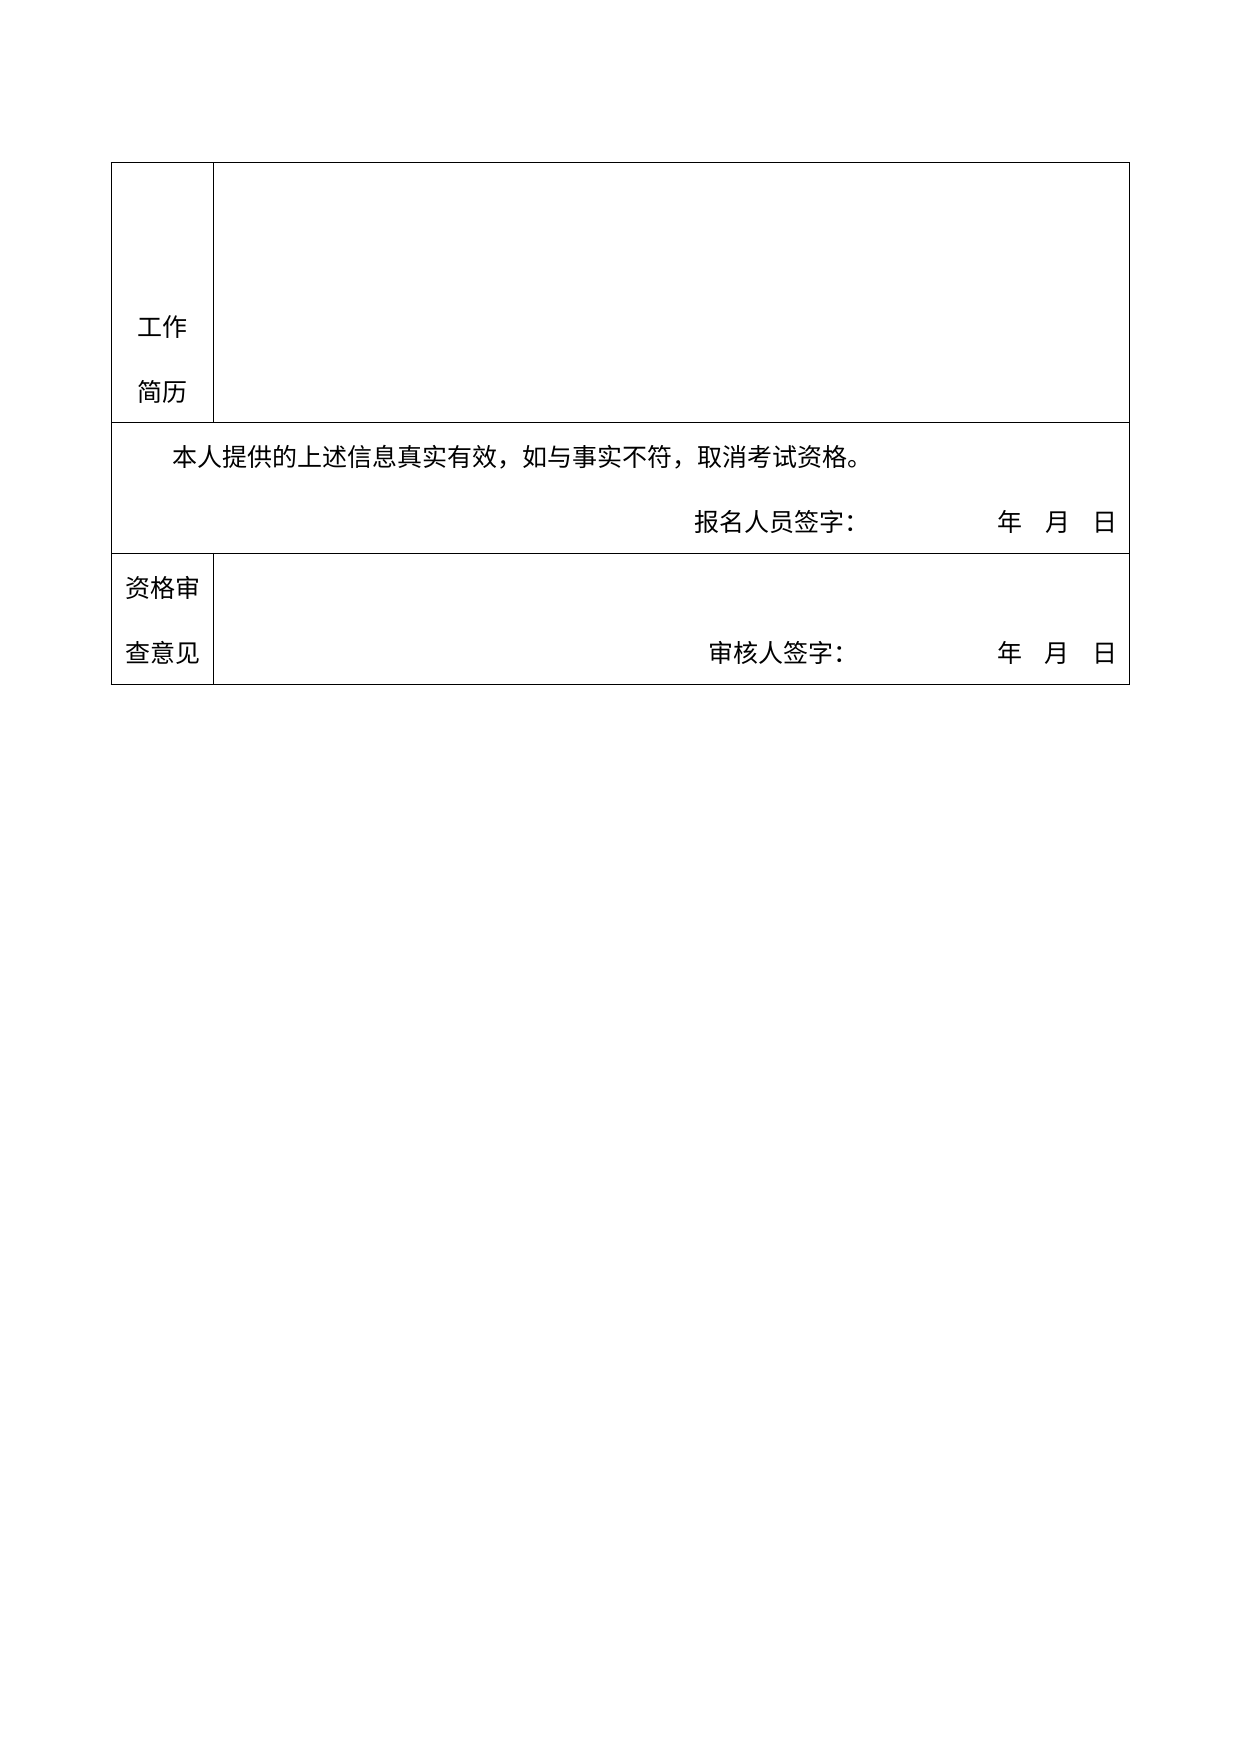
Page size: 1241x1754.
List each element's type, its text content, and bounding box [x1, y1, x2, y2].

table_cell 报名人员签字： 年 月 日 [112, 488, 1129, 553]
table_cell 审核人签字： 年 月 日 [214, 554, 1129, 684]
table_cell 本人提供的上述信息真实有效，如与事实不符，取消考试资格。 [112, 423, 1129, 488]
table_cell 资格审查意见 [112, 554, 213, 684]
